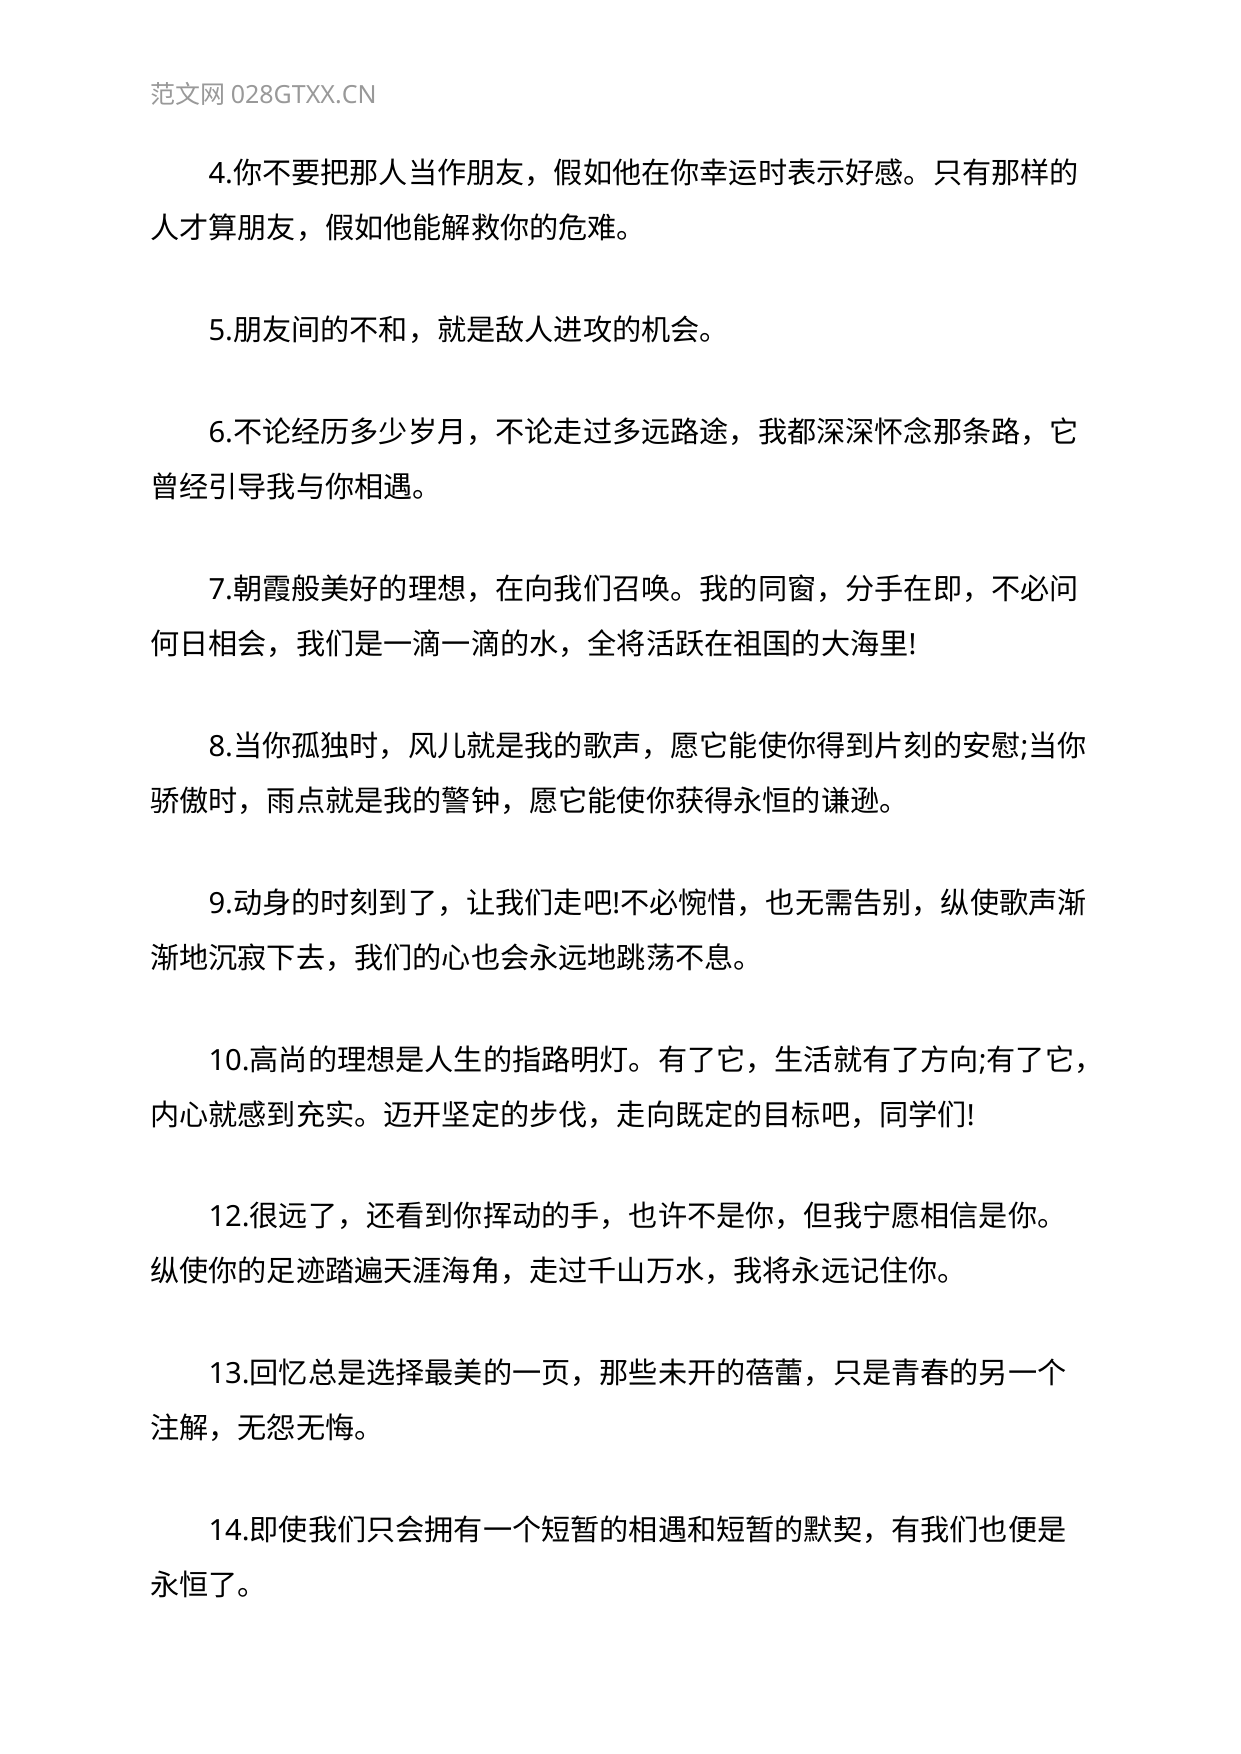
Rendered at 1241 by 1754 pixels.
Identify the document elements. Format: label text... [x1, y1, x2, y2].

text 7.朝霞般美好的理想，在向我们召唤。我的同窗，分手在即，不必问何日相会，我们是一滴一滴的水，全将活跃在祖国的大海里! [150, 566, 1090, 663]
text 4.你不要把那人当作朋友，假如他在你幸运时表示好感。只有那样的人才算朋友，假如他能解救你的危难。 [150, 150, 1090, 247]
text 14.即使我们只会拥有一个短暂的相遇和短暂的默契，有我们也便是永恒了。 [150, 1507, 1090, 1604]
text 6.不论经历多少岁月，不论走过多远路途，我都深深怀念那条路，它曾经引导我与你相遇。 [150, 409, 1090, 506]
text 5.朋友间的不和，就是敌人进攻的机会。 [150, 307, 1090, 349]
text 12.很远了，还看到你挥动的手，也许不是你，但我宁愿相信是你。纵使你的足迹踏遍天涯海角，走过千山万水，我将永远记住你。 [150, 1193, 1090, 1290]
text 13.回忆总是选择最美的一页，那些未开的蓓蕾，只是青春的另一个注解，无怨无悔。 [150, 1350, 1090, 1447]
text 8.当你孤独时，风儿就是我的歌声，愿它能使你得到片刻的安慰;当你骄傲时，雨点就是我的警钟，愿它能使你获得永恒的谦逊。 [150, 722, 1090, 820]
text 10.高尚的理想是人生的指路明灯。有了它，生活就有了方向;有了它，内心就感到充实。迈开坚定的步伐，走向既定的目标吧，同学们! [150, 1036, 1090, 1133]
text 9.动身的时刻到了，让我们走吧!不必惋惜，也无需告别，纵使歌声渐渐地沉寂下去，我们的心也会永远地跳荡不息。 [150, 879, 1090, 977]
